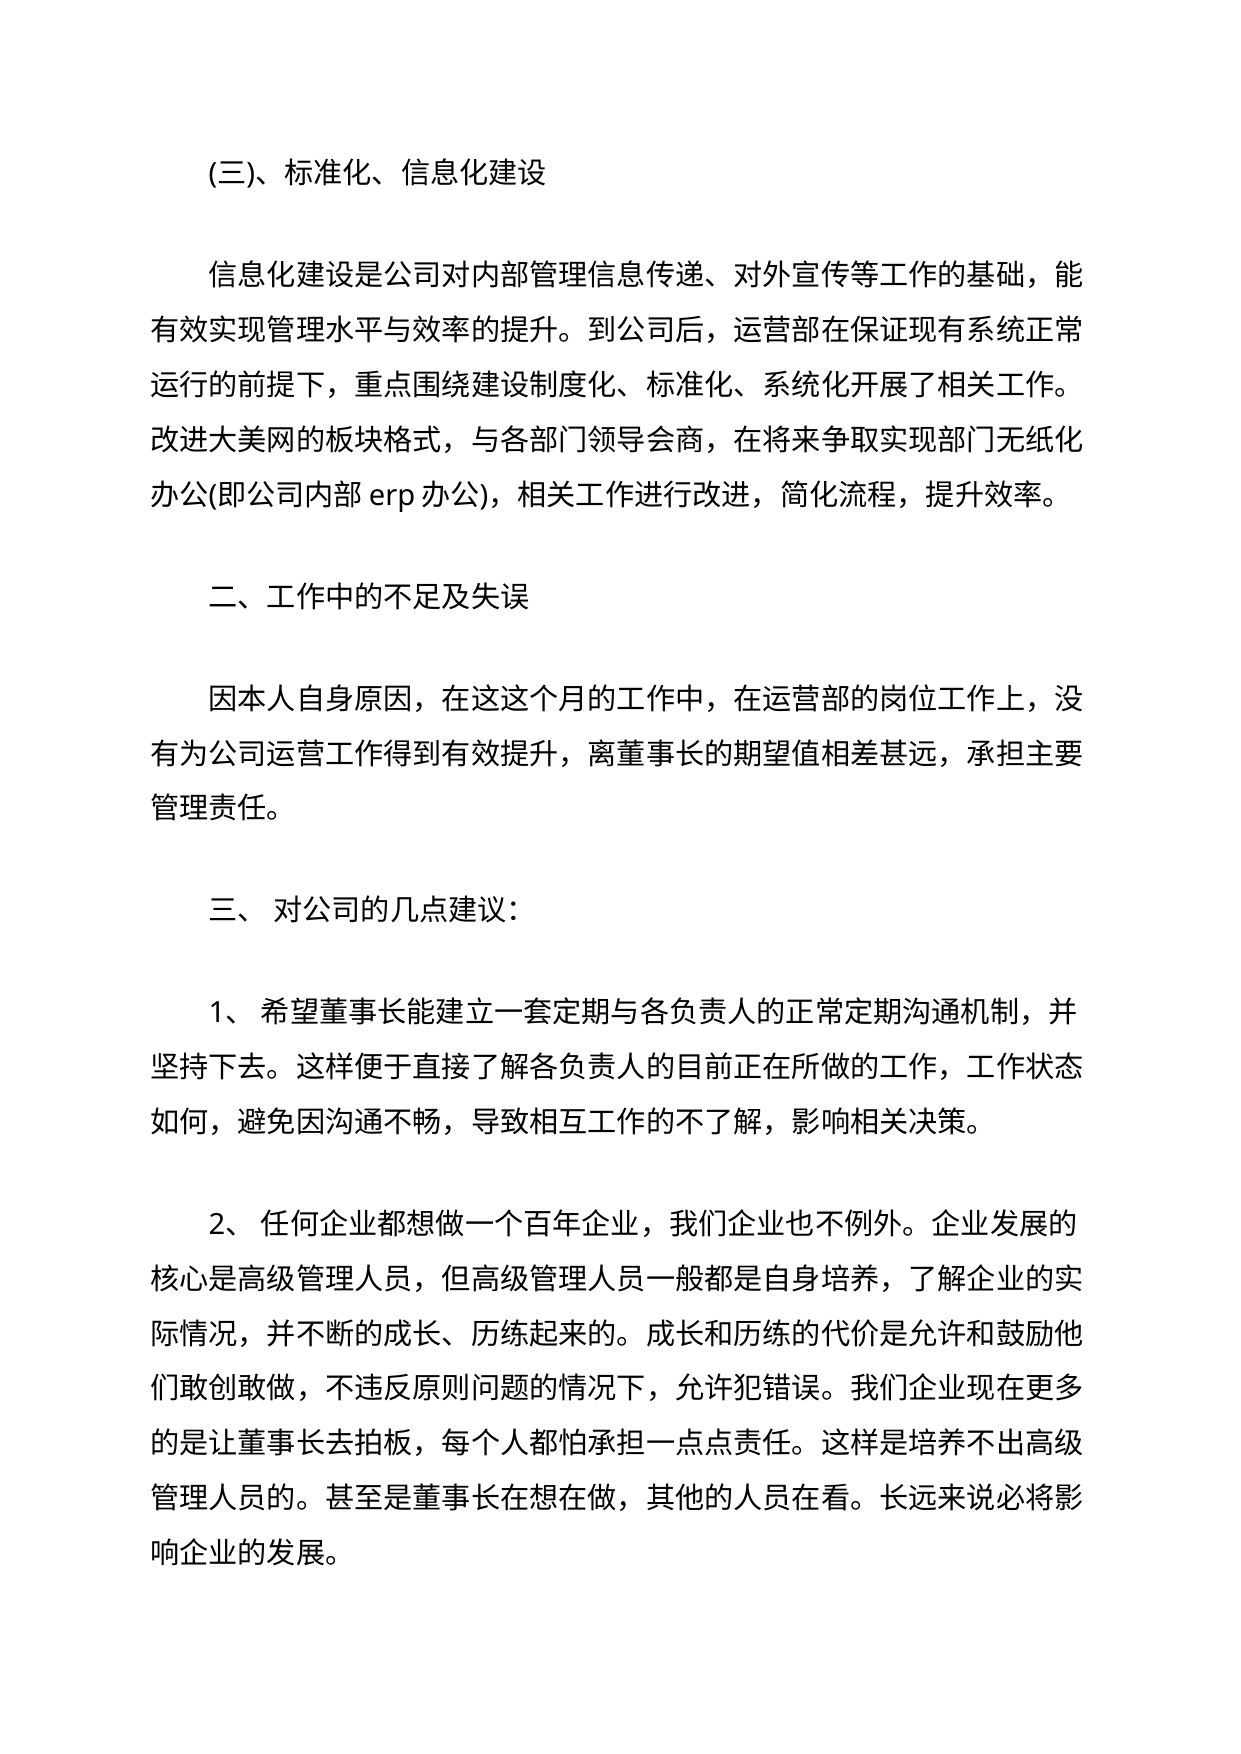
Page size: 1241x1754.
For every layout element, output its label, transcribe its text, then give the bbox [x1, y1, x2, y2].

text 信息化建设是公司对内部管理信息传递、对外宣传等工作的基础，能有效实现管理水平与效率的提升。到公司后，运营部在保证现有系统正常运行的前提下，重点围绕建设制度化、标准化、系统化开展了相关工作。改进大美网的板块格式，与各部门领导会商，在将来争取实现部门无纸化办公(即公司内部erp办公)，相关工作进行改进，简化流程，提升效率。 [150, 252, 1090, 514]
text 1、 希望董事长能建立一套定期与各负责人的正常定期沟通机制，并坚持下去。这样便于直接了解各负责人的目前正在所做的工作，工作状态如何，避免因沟通不畅，导致相互工作的不了解，影响相关决策。 [150, 989, 1090, 1141]
text 2、 任何企业都想做一个百年企业，我们企业也不例外。企业发展的核心是高级管理人员，但高级管理人员一般都是自身培养，了解企业的实际情况，并不断的成长、历练起来的。成长和历练的代价是允许和鼓励他们敢创敢做，不违反原则问题的情况下，允许犯错误。我们企业现在更多的是让董事长去拍板，每个人都怕承担一点点责任。这样是培养不出高级管理人员的。甚至是董事长在想在做，其他的人员在看。长远来说必将影响企业的发展。 [150, 1200, 1090, 1572]
text (三)、标准化、信息化建设 [150, 150, 1090, 192]
text 三、 对公司的几点建议： [150, 887, 1090, 929]
text 因本人自身原因，在这这个月的工作中，在运营部的岗位工作上，没有为公司运营工作得到有效提升，离董事长的期望值相差甚远，承担主要管理责任。 [150, 675, 1090, 827]
text 二、工作中的不足及失误 [150, 573, 1090, 616]
